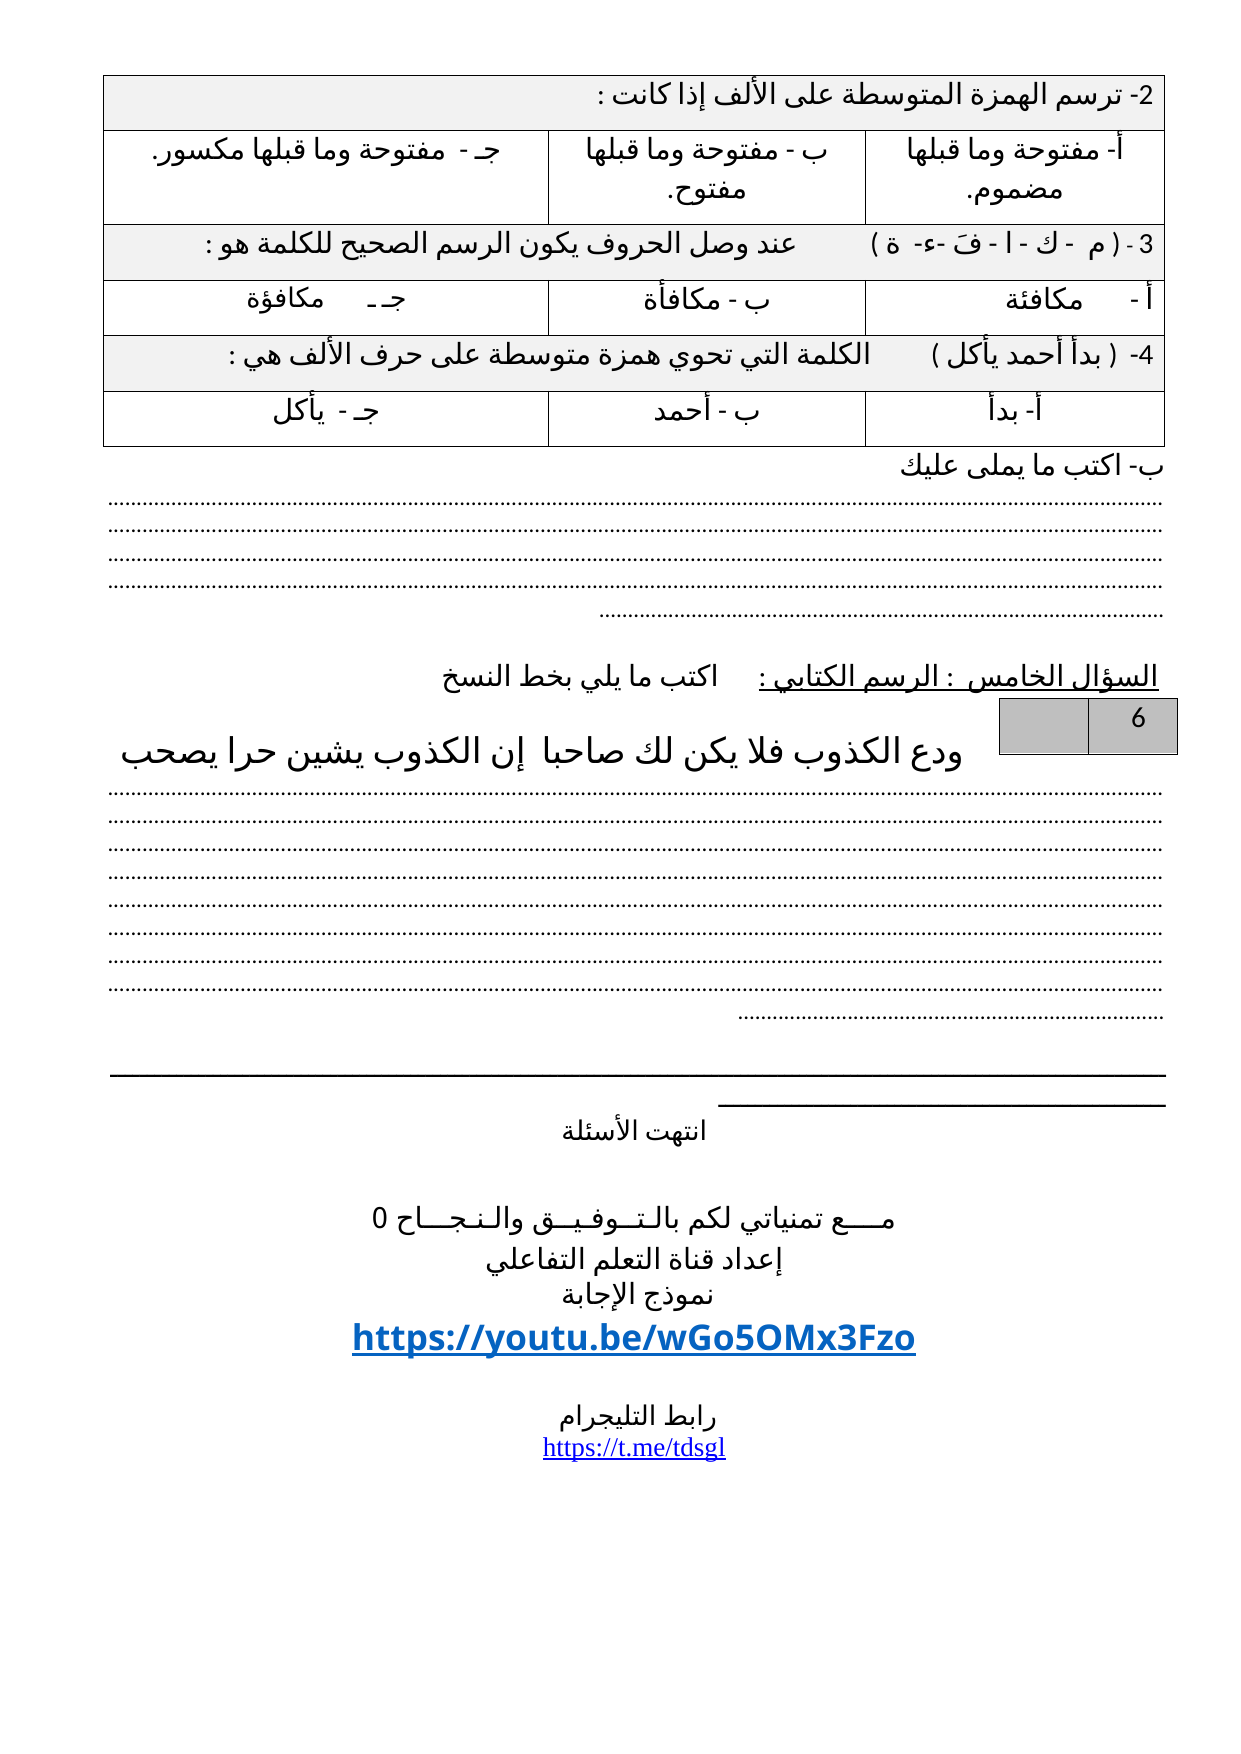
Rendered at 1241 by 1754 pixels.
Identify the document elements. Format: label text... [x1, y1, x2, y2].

table_cell 3 - ( م - ك - ا - فَ -ء- ة ) عند وصل الحروف يكون الرسم الصحيح للكلمة هو : [104, 225, 1164, 280]
text ـــــــــــــــــــــــــــــــــــــــــــــــــــــــــــــــــــــــــــــــــــــــــــــــــــــــــــــــــــــــــــــــــــــــــــــــــــــــــــــــــــــــــــــــــــــــــــــــــــــــــــــ [103, 1025, 1165, 1114]
table_header 6 [1089, 699, 1177, 753]
text https://t.me/tdsgl [103, 1431, 1165, 1462]
text مــــع تمنياتي لكم بالـتــوفـيــق والـنـجـــاح 0 [103, 1203, 1165, 1241]
text https://youtu.be/wGo5OMx3Fzo [103, 1312, 1165, 1360]
text انتهت الأسئلة [103, 1114, 1165, 1147]
table_cell أ- مفتوحة وما قبلها مضموم. [866, 131, 1164, 224]
text رابط التليجرام [103, 1400, 1165, 1431]
table_cell جـ - مفتوحة وما قبلها مكسور. [104, 131, 548, 224]
table_cell 4- ( بدأ أحمد يأكل ) الكلمة التي تحوي همزة متوسطة على حرف الألف هي : [104, 336, 1164, 391]
table_cell ب - مفتوحة وما قبلها مفتوح. [549, 131, 865, 224]
table_cell أ - مكافئة [866, 281, 1164, 335]
table_cell جـ - يأكل [104, 392, 548, 446]
text .................................................................................................................................................................................................................................................................................................................................................................................................................................................................................................................................................................................................................................................................................................................................................................................................................................................................................................................................................................................................................................................................................................................................................................................................................................................................................................................................................................................................................................................................................................................................................................................................. [103, 773, 1165, 1025]
text .............................................................................................................................................................................................................................................................................................................................................................................................................................................................................................................................................................................................................................................................................................................................................................................................................................................................. [103, 483, 1165, 623]
text السؤال الخامس : الرسم الكتابي : اكتب ما يلي بخط النسخ [103, 658, 1165, 694]
text نموذج الإجابة [103, 1276, 1165, 1312]
text ودع الكذوب فلا يكن لك صاحبا إن الكذوب يشين حرا يصحب [103, 729, 1165, 773]
table_cell ب - مكافأة [549, 281, 865, 335]
text إعداد قناة التعلم التفاعلي [103, 1241, 1165, 1276]
table_cell أ- بدأ [866, 392, 1164, 446]
table_cell جـ ـ مكافؤة [104, 281, 548, 335]
table_header [1000, 699, 1088, 753]
table_cell 2- ترسم الهمزة المتوسطة على الألف إذا كانت : [104, 76, 1164, 130]
text ب- اكتب ما يملى عليك [103, 447, 1165, 483]
table_cell ب - أحمد [549, 392, 865, 446]
